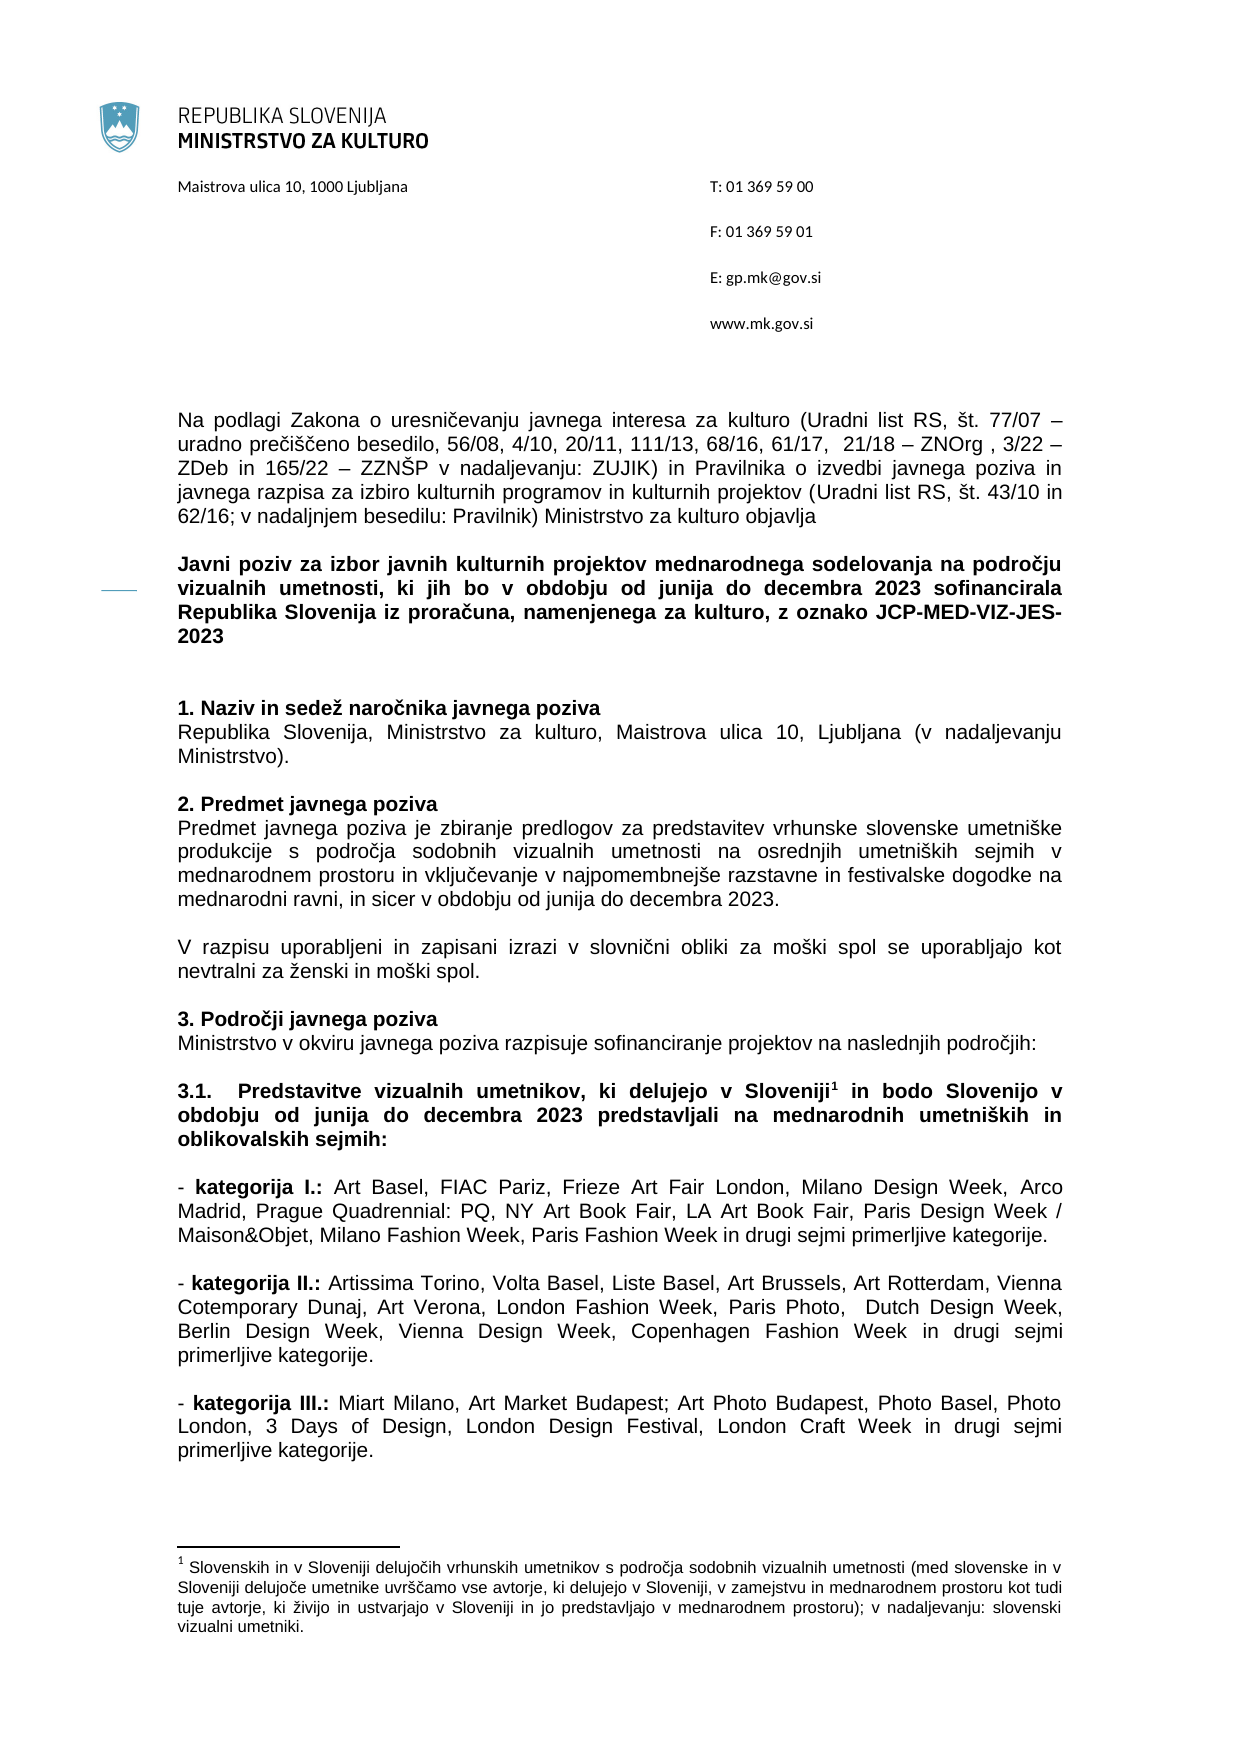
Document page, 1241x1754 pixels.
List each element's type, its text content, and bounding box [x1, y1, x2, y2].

list 3. Področji javnega poziva [177, 1007, 1063, 1031]
text Ministrstvo v okviru javnega poziva razpisuje sofinanciranje projektov na naslednjih področjih: [177, 1031, 1063, 1055]
text - kategorija I.: Art Basel, FIAC Pariz, Frieze Art Fair London, Milano Design Week, Arco Madrid, Prague Quadrennial: PQ, NY Art Book Fair, LA Art Book Fair, Paris Design Week / Maison&Objet, Milano Fashion Week, Paris Fashion Week in drugi sejmi primerljive kategorije. [177, 1175, 1063, 1247]
text 3.1. Predstavitve vizualnih umetnikov, ki delujejo v Sloveniji in bodo Slovenijo v obdobju od junija do decembra 2023 predstavljali na mednarodnih umetniških in oblikovalskih sejmih: [177, 1079, 1063, 1151]
text Republika Slovenija, Ministrstvo za kulturo, Maistrova ulica 10, Ljubljana (v nadaljevanju Ministrstvo). [177, 719, 1063, 767]
text 2. Predmet javnega poziva [177, 791, 1063, 815]
text 1. Naziv in sedež naročnika javnega poziva [177, 696, 1063, 719]
text - kategorija II.: Artissima Torino, Volta Basel, Liste Basel, Art Brussels, Art Rotterdam, Vienna Cotemporary Dunaj, Art Verona, London Fashion Week, Paris Photo, Dutch Design Week, Berlin Design Week, Vienna Design Week, Copenhagen Fashion Week in drugi sejmi primerljive kategorije. [177, 1271, 1063, 1366]
text - kategorija III.: Miart Milano, Art Market Budapest; Art Photo Budapest, Photo Basel, Photo London, 3 Days of Design, London Design Festival, London Craft Week in drugi sejmi primerljive kategorije. [177, 1390, 1063, 1462]
text Na podlagi Zakona o uresničevanju javnega interesa za kulturo (Uradni list RS, št. 77/07 – uradno prečiščeno besedilo, 56/08, 4/10, 20/11, 111/13, 68/16, 61/17, 21/18 – ZNOrg , 3/22 – ZDeb in 165/22 – ZZNŠP v nadaljevanju: ZUJIK) in Pravilnika o izvedbi javnega poziva in javnega razpisa za izbiro kulturnih programov in kulturnih projektov (Uradni list RS, št. 43/10 in 62/16; v nadaljnjem besedilu: Pravilnik) Ministrstvo za kulturo objavlja [177, 408, 1063, 528]
picture [0, 0, 709, 160]
text Javni poziv za izbor javnih kulturnih projektov mednarodnega sodelovanja na področju vizualnih umetnosti, ki jih bo v obdobju od junija do decembra 2023 sofinancirala Republika Slovenija iz proračuna, namenjenega za kulturo, z oznako JCP-MED-VIZ-JES-2023 [177, 552, 1063, 648]
text Predmet javnega poziva je zbiranje predlogov za predstavitev vrhunske slovenske umetniške produkcije s področja sodobnih vizualnih umetnosti na osrednjih umetniških sejmih v mednarodnem prostoru in vključevanje v najpomembnejše razstavne in festivalske dogodke na mednarodni ravni, in sicer v obdobju od junija do decembra 2023. [177, 815, 1063, 911]
text V razpisu uporabljeni in zapisani izrazi v slovnični obliki za moški spol se uporabljajo kot nevtralni za ženski in moški spol. [177, 935, 1063, 983]
